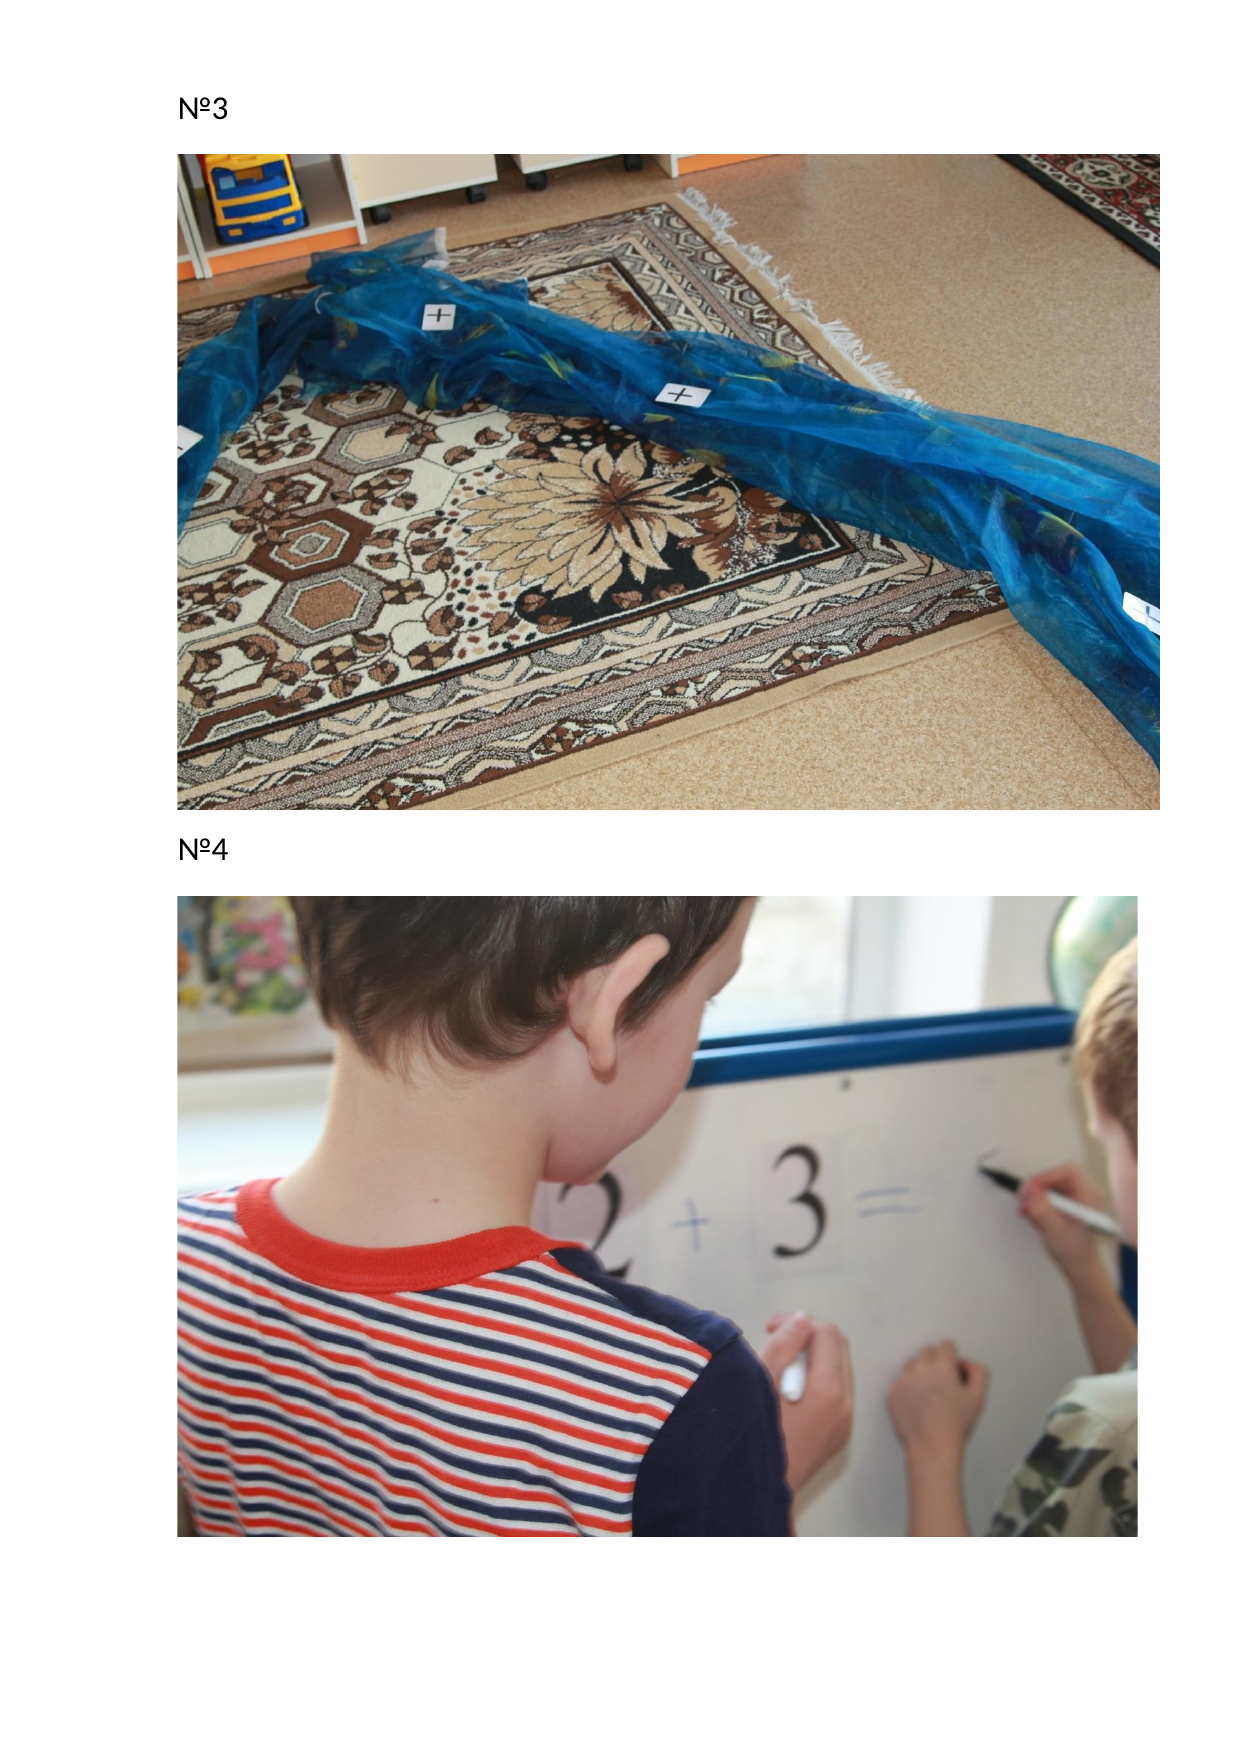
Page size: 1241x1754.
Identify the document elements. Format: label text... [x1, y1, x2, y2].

text №3 [177, 87, 1167, 127]
picture [177, 896, 1138, 1537]
picture [177, 154, 1160, 810]
